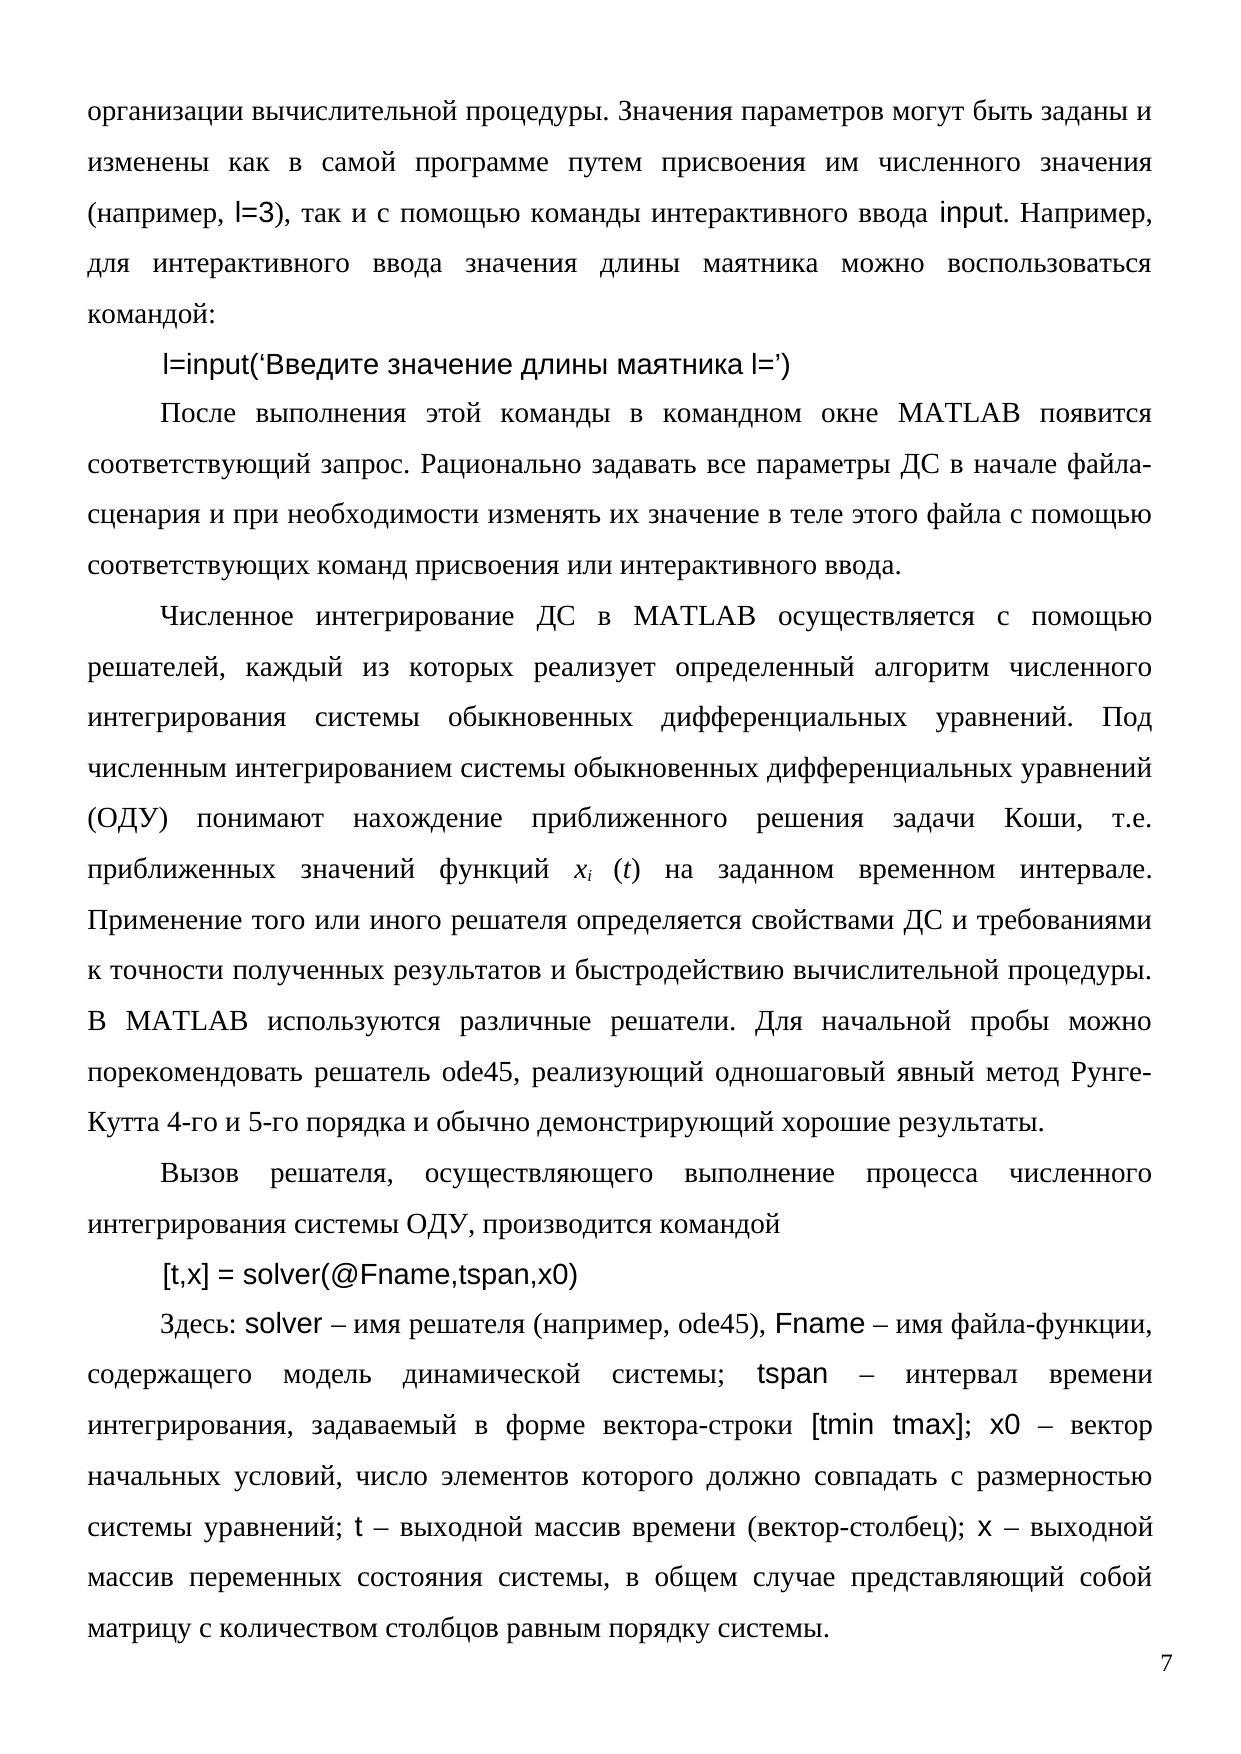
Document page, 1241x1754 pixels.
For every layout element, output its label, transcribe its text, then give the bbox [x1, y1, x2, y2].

text После выполнения этой команды в командном окне MATLAB появится соответствующий запрос. Рационально задавать все параметры ДС в начале файла-сценария и при необходимости изменять их значение в теле этого файла с помощью соответствующих команд присвоения или интерактивного ввода. [87, 395, 1153, 581]
text [t,x] = solver(@Fname,tspan,x0) [162, 1257, 1006, 1290]
text Здесь: solver – имя решателя (например, ode45), Fname – имя файла-функции, содержащего модель динамической системы; tspan – интервал времени интегрирования, задаваемый в форме вектора-строки [tmin tmax]; x0 – вектор начальных условий, число элементов которого должно совпадать с размерностью системы уравнений; t – выходной массив времени (вектор-столбец); x – выходной массив переменных состояния системы, в общем случае представляющий собой матрицу с количеством столбцов равным порядку системы. [87, 1306, 1153, 1643]
text Численное интегрирование ДС в MATLAB осуществляется с помощью решателей, каждый из которых реализует определенный алгоритм численного интегрирования системы обыкновенных дифференциальных уравнений. Под численным интегрированием системы обыкновенных дифференциальных уравнений (ОДУ) понимают нахождение приближенного решения задачи Коши, т.е. приближенных значений функций xi (t) на заданном временном интервале. Применение того или иного решателя определяется свойствами ДС и требованиями к точности полученных результатов и быстродействию вычислительной процедуры. В MATLAB используются различные решатели. Для начальной пробы можно порекомендовать решатель ode45, реализующий одношаговый явный метод Рунге-Кутта 4-го и 5-го порядка и обычно демонстрирующий хорошие результаты. [87, 598, 1153, 1138]
text l=input(‘Введите значение длины маятника l=’) [162, 347, 827, 381]
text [87, 93, 1153, 330]
text Вызов решателя, осуществляющего выполнение процесса численного интегрирования системы ОДУ, производится командой [87, 1155, 1153, 1239]
